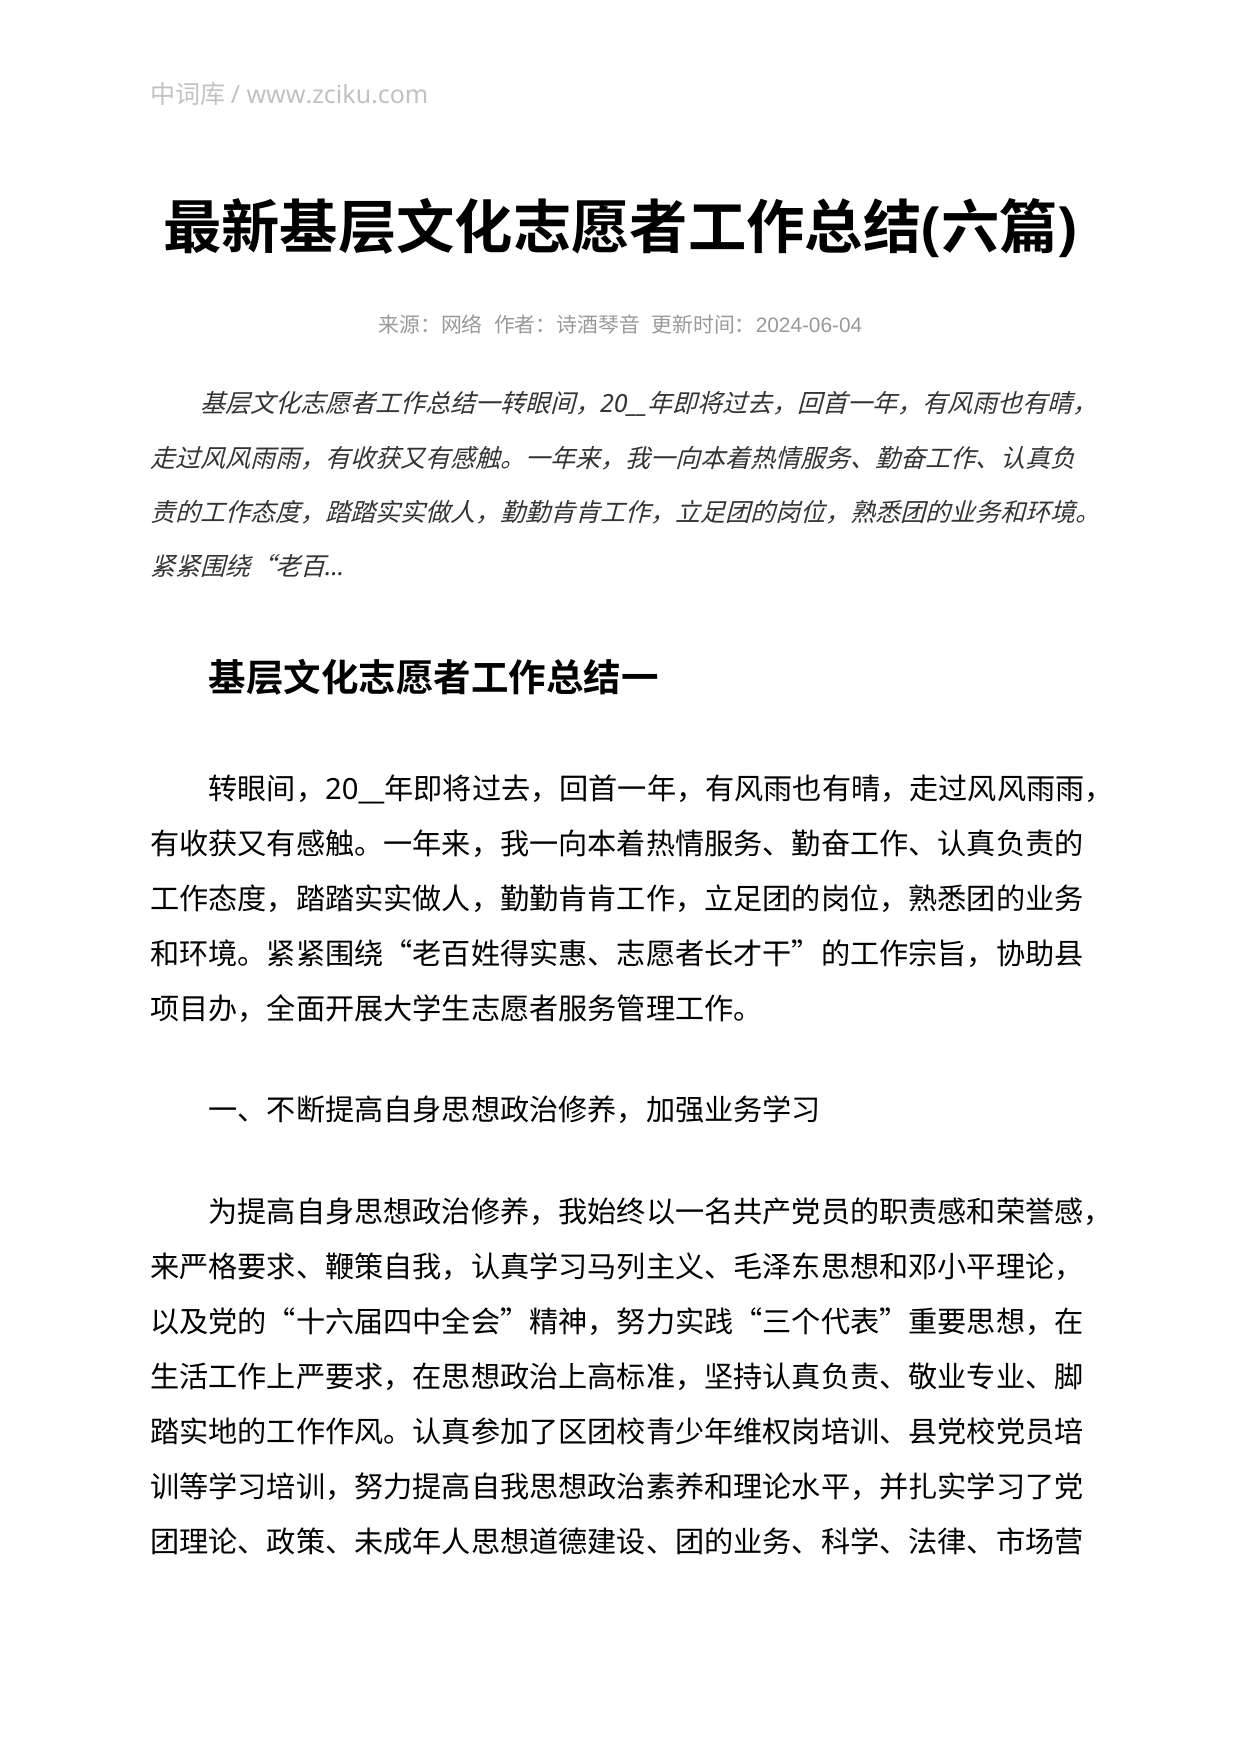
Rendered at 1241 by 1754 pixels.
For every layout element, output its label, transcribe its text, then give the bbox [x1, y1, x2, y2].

text 来源：网络 作者：诗酒琴音 更新时间：2024-06-04 [150, 313, 1090, 337]
subtitle 最新基层文化志愿者工作总结(六篇) [150, 181, 1090, 266]
text 转眼间，20__年即将过去，回首一年，有风雨也有晴，走过风风雨雨，有收获又有感触。一年来，我一向本着热情服务、勤奋工作、认真负责的工作态度，踏踏实实做人，勤勤肯肯工作，立足团的岗位，熟悉团的业务和环境。紧紧围绕“老百姓得实惠、志愿者长才干”的工作宗旨，协助县项目办，全面开展大学生志愿者服务管理工作。 [150, 766, 1090, 1027]
text 一、不断提高自身思想政治修养，加强业务学习 [150, 1087, 1090, 1129]
text 基层文化志愿者工作总结一转眼间，20__年即将过去，回首一年，有风雨也有晴，走过风风雨雨，有收获又有感触。一年来，我一向本着热情服务、勤奋工作、认真负责的工作态度，踏踏实实做人，勤勤肯肯工作，立足团的岗位，熟悉团的业务和环境。紧紧围绕“老百... [150, 384, 1090, 583]
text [150, 1189, 1090, 1560]
text 基层文化志愿者工作总结一 [150, 648, 1090, 702]
